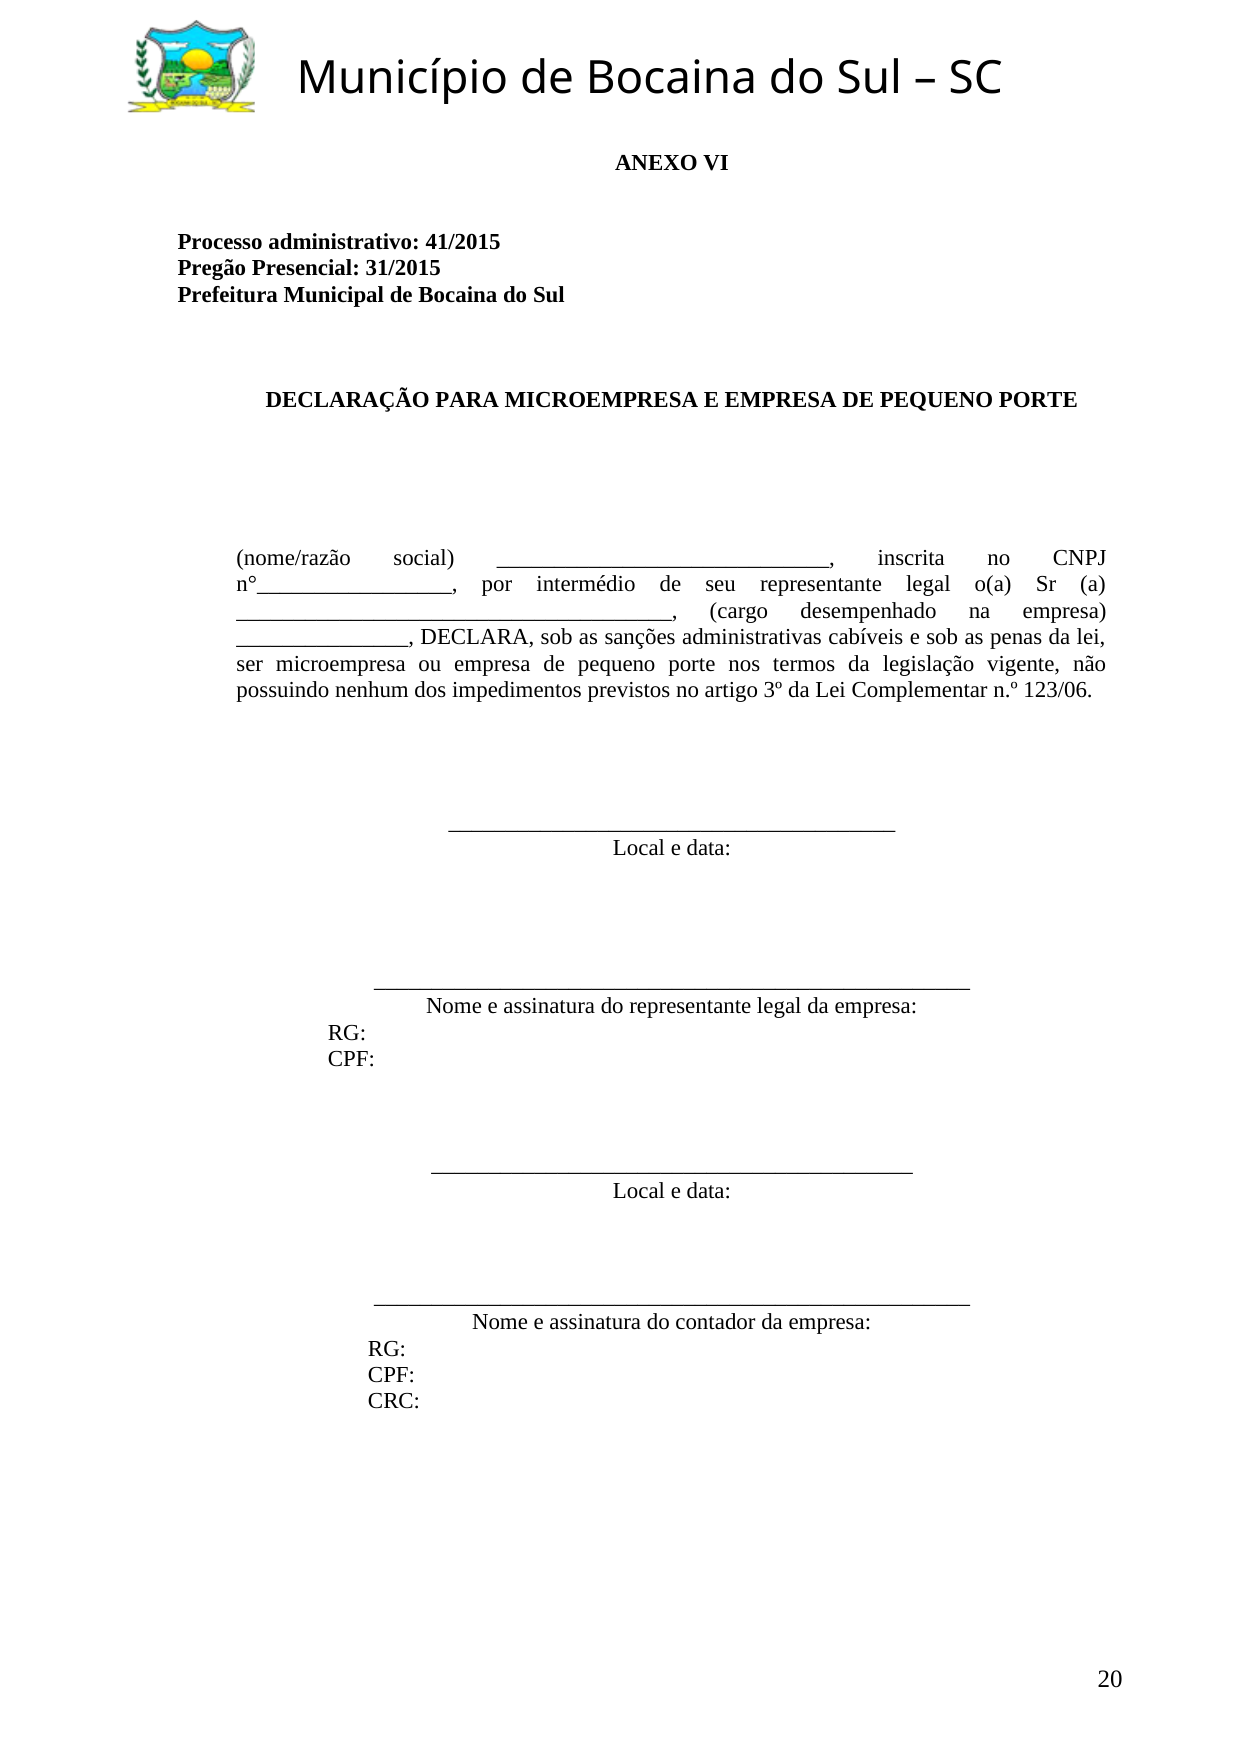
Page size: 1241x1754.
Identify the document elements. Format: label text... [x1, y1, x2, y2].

picture [127, 12, 255, 119]
text (nome/razão social) _____________________________, inscrita no CNPJ n°_________________, por intermédio de seu representante legal o(a) Sr (a) ______________________________________, (cargo desempenhado na empresa) _______________, DECLARA, sob as sanções administrativas cabíveis e sob as penas da lei, ser microempresa ou empresa de pequeno porte nos termos da legislação vigente, não possuindo nenhum dos impedimentos previstos no artigo 3º da Lei Complementar n.º 123/06. [236, 544, 1107, 702]
text Nome e assinatura do contador da empresa: [236, 1308, 1107, 1335]
text RG: [236, 1018, 1107, 1045]
text CRC: [236, 1387, 1107, 1414]
text Local e data: [236, 1177, 1107, 1203]
text CPF: [236, 1361, 1107, 1387]
text Nome e assinatura do representante legal da empresa: [236, 992, 1107, 1018]
text __________________________________________ [236, 1150, 1107, 1177]
text Processo administrativo: 41/2015 [177, 228, 1122, 254]
text DECLARAÇÃO PARA MICROEMPRESA E EMPRESA DE PEQUENO PORTE [236, 386, 1107, 412]
text ____________________________________________________ [236, 966, 1107, 992]
text RG: [236, 1335, 1107, 1361]
text ANEXO VI [236, 149, 1107, 175]
text Prefeitura Municipal de Bocaina do Sul [177, 281, 1122, 307]
text Local e data: [236, 834, 1107, 860]
text _______________________________________ [236, 808, 1107, 834]
text Pregão Presencial: 31/2015 [177, 254, 1122, 281]
text ____________________________________________________ [236, 1282, 1107, 1308]
text CPF: [236, 1045, 1107, 1071]
